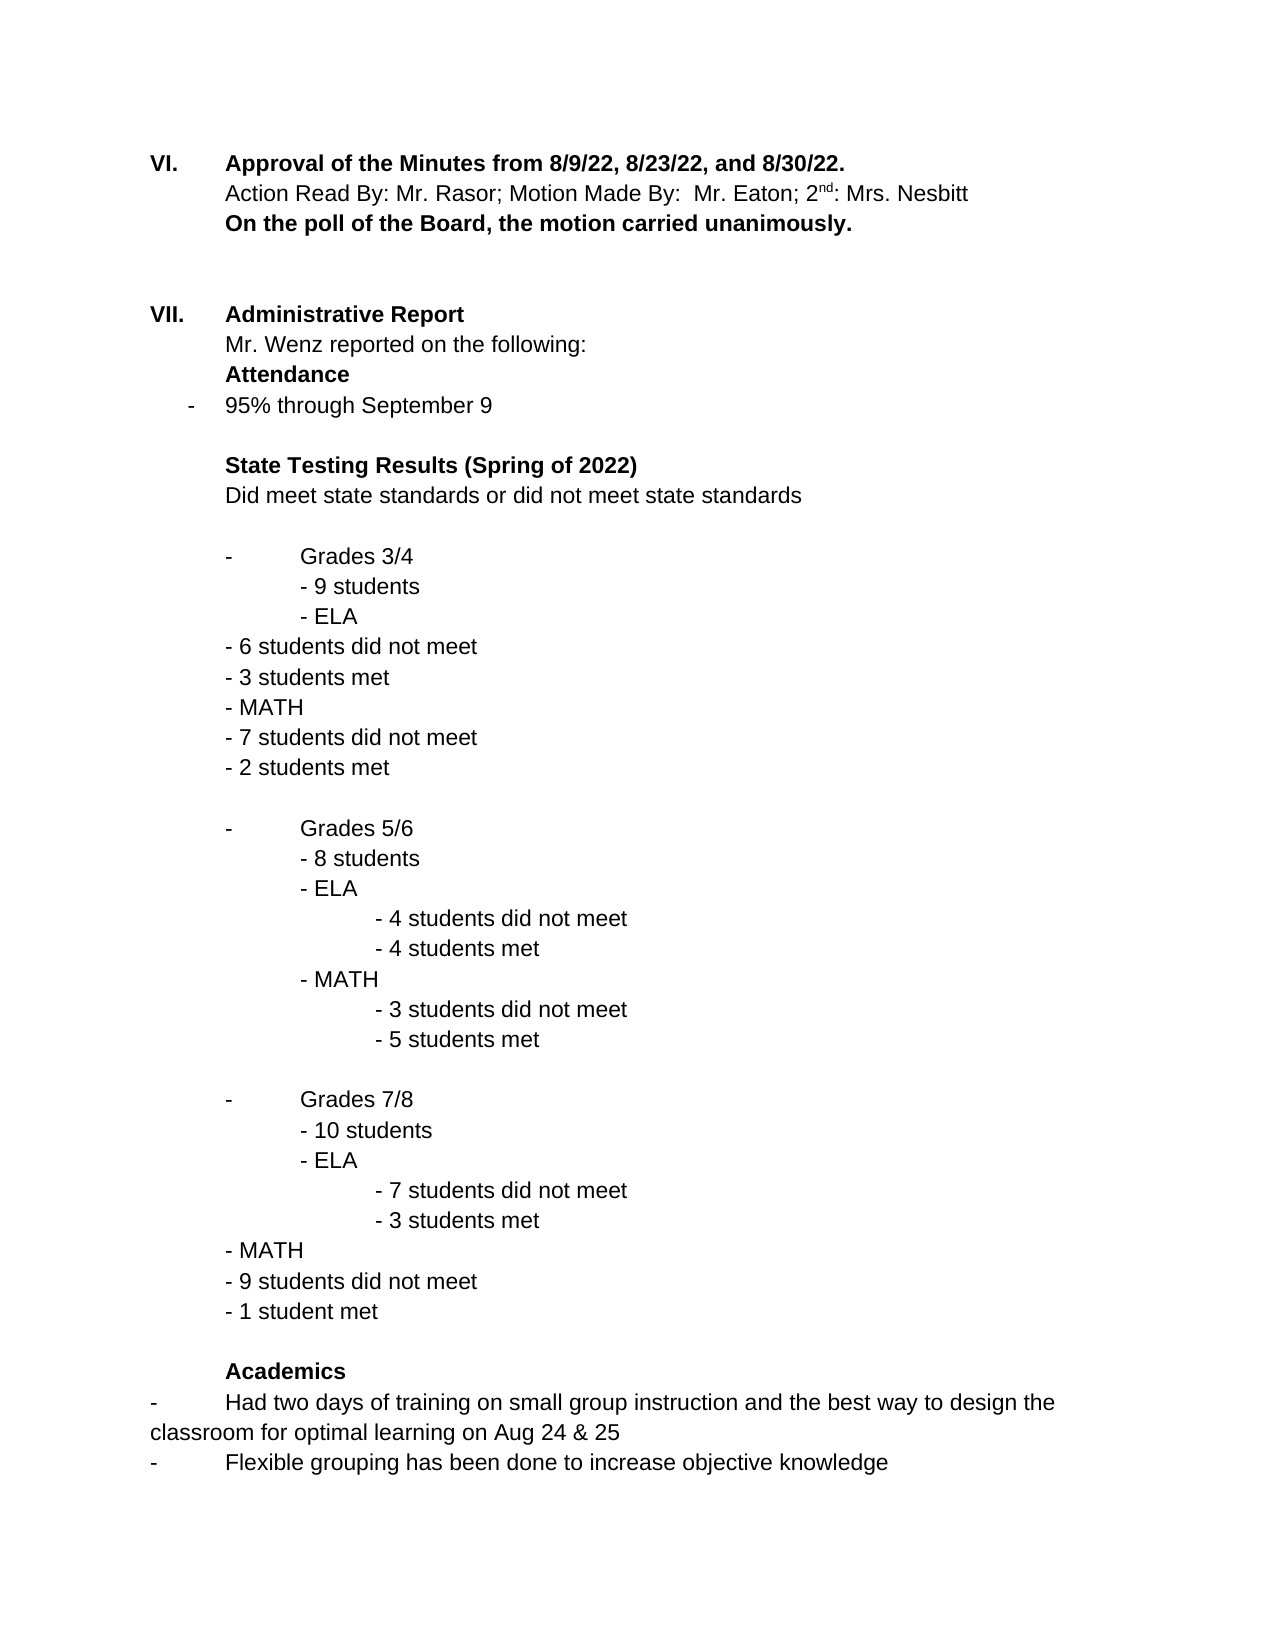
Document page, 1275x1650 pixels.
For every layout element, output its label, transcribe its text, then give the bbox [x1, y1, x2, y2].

text - ELA [225, 603, 1125, 629]
text - 9 students [225, 573, 1125, 599]
text - 9 students did not meet [225, 1268, 1125, 1294]
text - Grades 3/4 [225, 543, 1125, 569]
text - 1 student met [225, 1298, 1125, 1324]
list 95% through September 9 [187, 392, 1125, 418]
text Attendance [150, 361, 1125, 388]
text VI. Approval of the Minutes from 8/9/22, 8/23/22, and 8/30/22. [150, 150, 1125, 176]
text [150, 210, 1125, 237]
text - 2 students met [225, 754, 1125, 781]
text - Grades 7/8 [225, 1086, 1125, 1113]
text - MATH [225, 1237, 1125, 1264]
text Did meet state standards or did not meet state standards [225, 482, 1125, 509]
text - 3 students met [225, 663, 1125, 690]
list Flexible grouping has been done to increase objective knowledge [150, 1449, 1125, 1475]
text - ELA [225, 1147, 1125, 1173]
text - 3 students did not meet [225, 996, 1125, 1022]
text - 7 students did not meet [225, 724, 1125, 750]
text - 8 students [225, 845, 1125, 871]
list Had two days of training on small group instruction and the best way to design the classroom for optimal learning on Aug 24 & 25 [150, 1388, 1125, 1445]
text - ELA [225, 875, 1125, 901]
text - MATH [225, 966, 1125, 992]
text - 3 students met [225, 1207, 1125, 1234]
text - 10 students [225, 1117, 1125, 1143]
text Action Read By: Mr. Rasor; Motion Made By: Mr. Eaton; 2nd: Mrs. Nesbitt [150, 180, 1125, 207]
text - 6 students did not meet [225, 633, 1125, 660]
text - 4 students met [225, 935, 1125, 962]
text - 7 students did not meet [225, 1177, 1125, 1203]
text Academics [225, 1358, 1125, 1385]
text VII. Administrative Report [150, 301, 1125, 327]
text - 5 students met [225, 1026, 1125, 1052]
text - 4 students did not meet [225, 905, 1125, 932]
text Mr. Wenz reported on the following: [150, 331, 1125, 358]
text - MATH [225, 694, 1125, 720]
text - Grades 5/6 [225, 814, 1125, 841]
text State Testing Results (Spring of 2022) [225, 452, 1125, 478]
